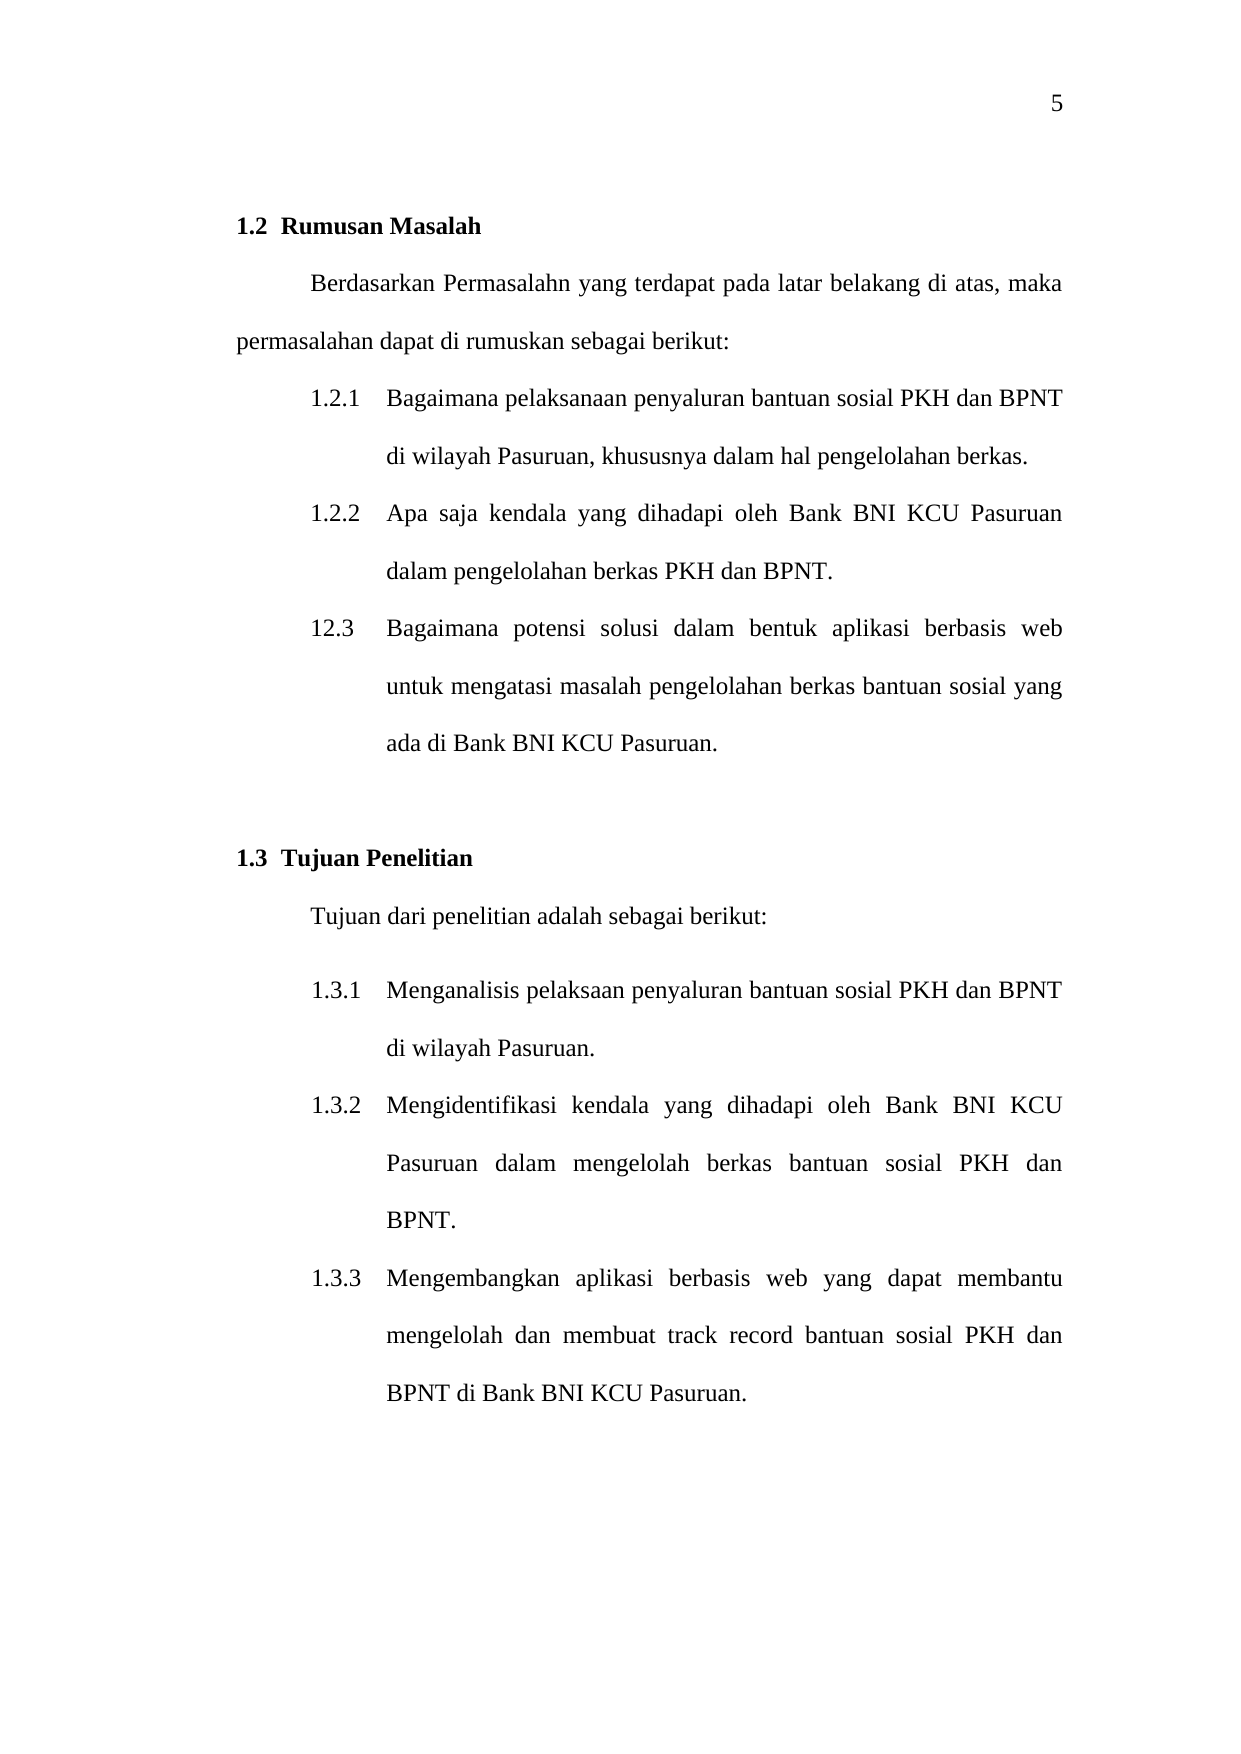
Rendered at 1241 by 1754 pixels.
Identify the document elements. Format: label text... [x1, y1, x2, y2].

subtitle Tujuan Penelitian [236, 843, 1063, 872]
list 1.2.2 Apa saja kendala yang dihadapi oleh Bank BNI KCU Pasuruan dalam pengelolahan berkas PKH dan BPNT. [310, 498, 1063, 585]
list 12.3 Bagaimana potensi solusi dalam bentuk aplikasi berbasis web untuk mengatasi masalah pengelolahan berkas bantuan sosial yang ada di Bank BNI KCU Pasuruan. [310, 613, 1063, 757]
subtitle Rumusan Masalah [236, 211, 1063, 240]
text Tujuan dari penelitian adalah sebagai berikut: [236, 901, 1063, 930]
list Berdasarkan Permasalahn yang terdapat pada latar belakang di atas, maka permasalahan dapat di rumuskan sebagai berikut: [236, 268, 1063, 355]
list Mengembangkan aplikasi berbasis web yang dapat membantu mengelolah dan membuat track record bantuan sosial PKH dan BPNT di Bank BNI KCU Pasuruan. [311, 1263, 1063, 1406]
list Menganalisis pelaksaan penyaluran bantuan sosial PKH dan BPNT di wilayah Pasuruan. [311, 975, 1063, 1061]
list 1.2.1 Bagaimana pelaksanaan penyaluran bantuan sosial PKH dan BPNT di wilayah Pasuruan, khususnya dalam hal pengelolahan berkas. [310, 383, 1063, 470]
list Mengidentifikasi kendala yang dihadapi oleh Bank BNI KCU Pasuruan dalam mengelolah berkas bantuan sosial PKH dan BPNT. [311, 1090, 1063, 1234]
